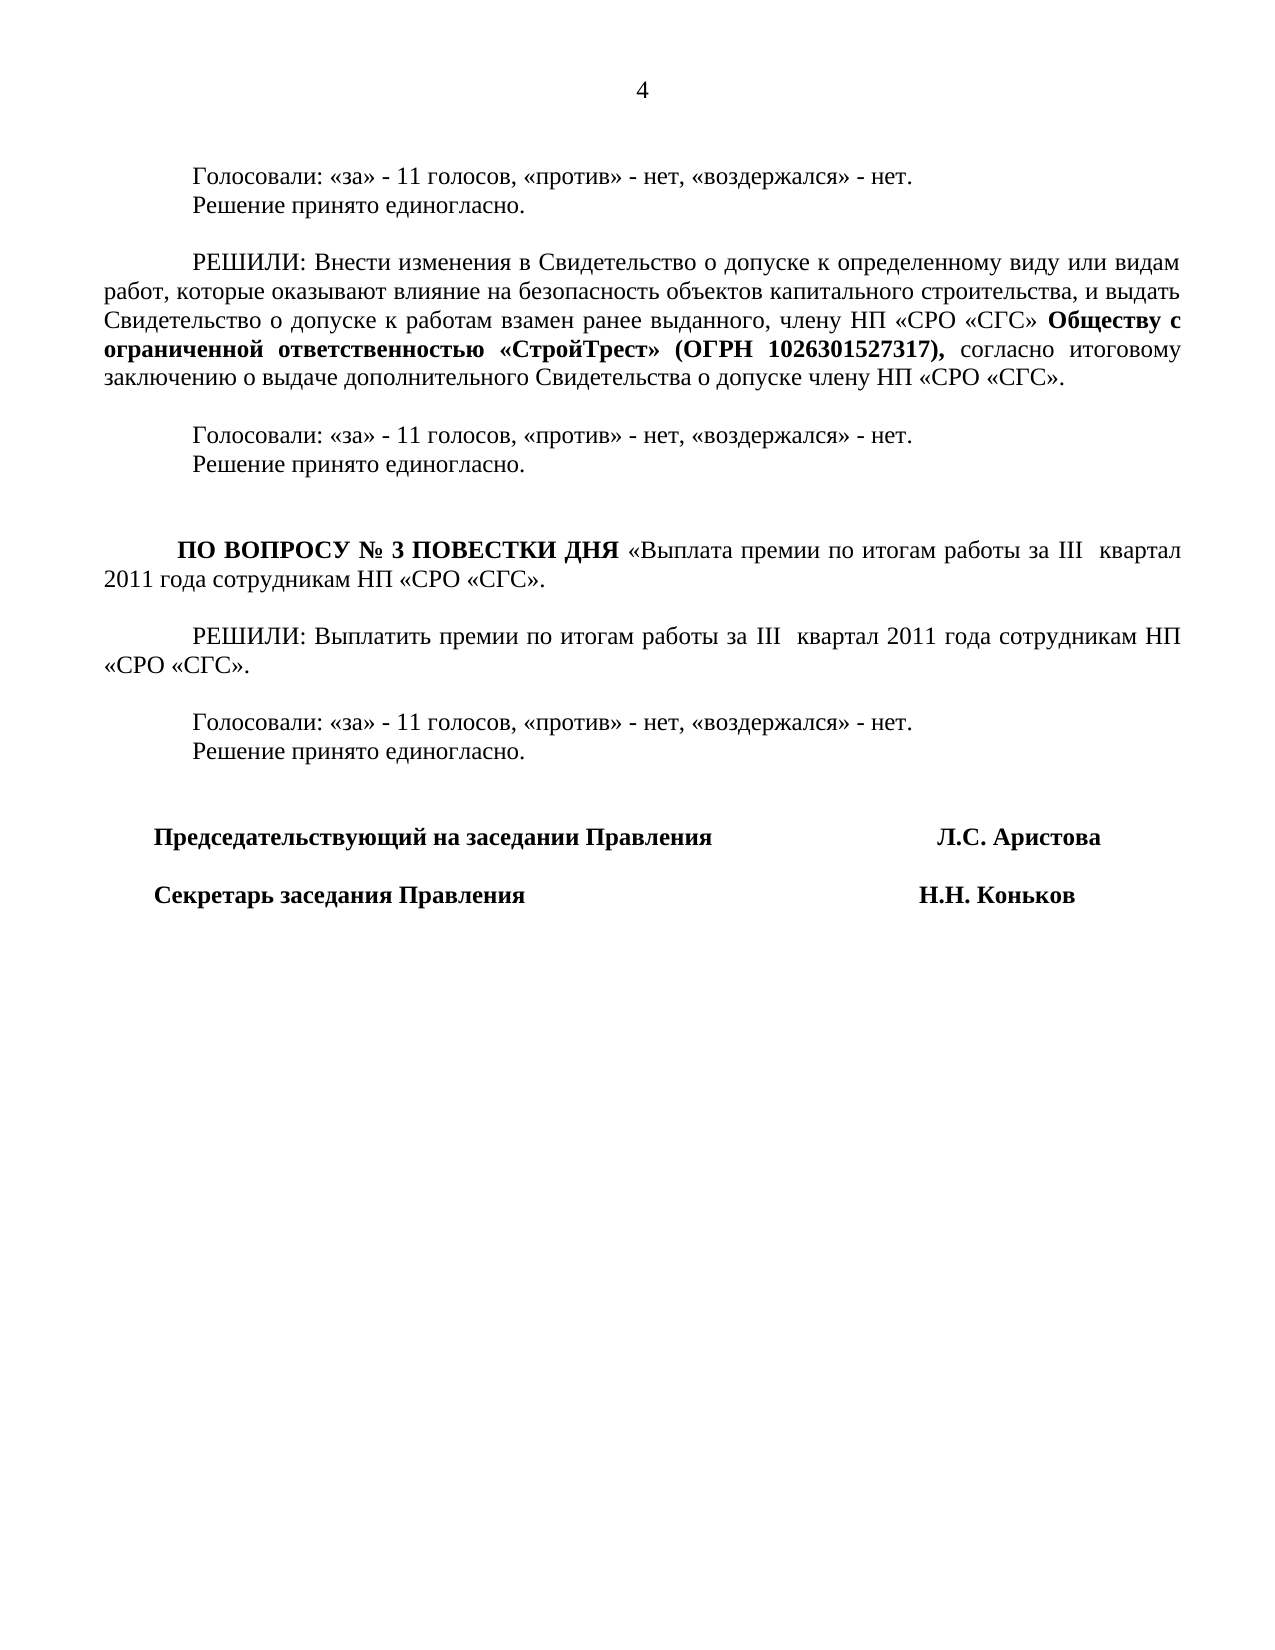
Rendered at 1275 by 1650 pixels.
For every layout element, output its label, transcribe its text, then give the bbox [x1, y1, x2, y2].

text Секретарь заседания Правления Н.Н. Коньков [103, 880, 1181, 909]
text Голосовали: «за» - 11 голосов, «против» - нет, «воздержался» - нет. [192, 707, 1181, 736]
text Голосовали: «за» - 11 голосов, «против» - нет, «воздержался» - нет. [192, 161, 1181, 190]
text Председательствующий на заседании Правления Л.С. Аристова [103, 822, 1181, 851]
text РЕШИЛИ: Выплатить премии по итогам работы за III квартал 2011 года сотрудникам НП «СРО «СГС». [103, 621, 1181, 679]
text Голосовали: «за» - 11 голосов, «против» - нет, «воздержался» - нет. [192, 420, 1181, 449]
text Решение принято единогласно. [103, 190, 1181, 219]
text РЕШИЛИ: Внести изменения в Свидетельство о допуске к определенному виду или видам работ, которые оказывают влияние на безопасность объектов капитального строительства, и выдать Свидетельство о допуске к работам взамен ранее выданного, члену НП «СРО «СГС» Обществу с ограниченной ответственностью «СтройТрест» (ОГРН 1026301527317), согласно итоговому заключению о выдаче дополнительного Свидетельства о допуске члену НП «СРО «СГС». [103, 247, 1181, 391]
text Решение принято единогласно. [103, 736, 1181, 765]
text Решение принято единогласно. [103, 449, 1181, 477]
text ПО ВОПРОСУ № 3 ПОВЕСТКИ ДНЯ «Выплата премии по итогам работы за III квартал 2011 года сотрудникам НП «СРО «СГС». [103, 535, 1181, 592]
